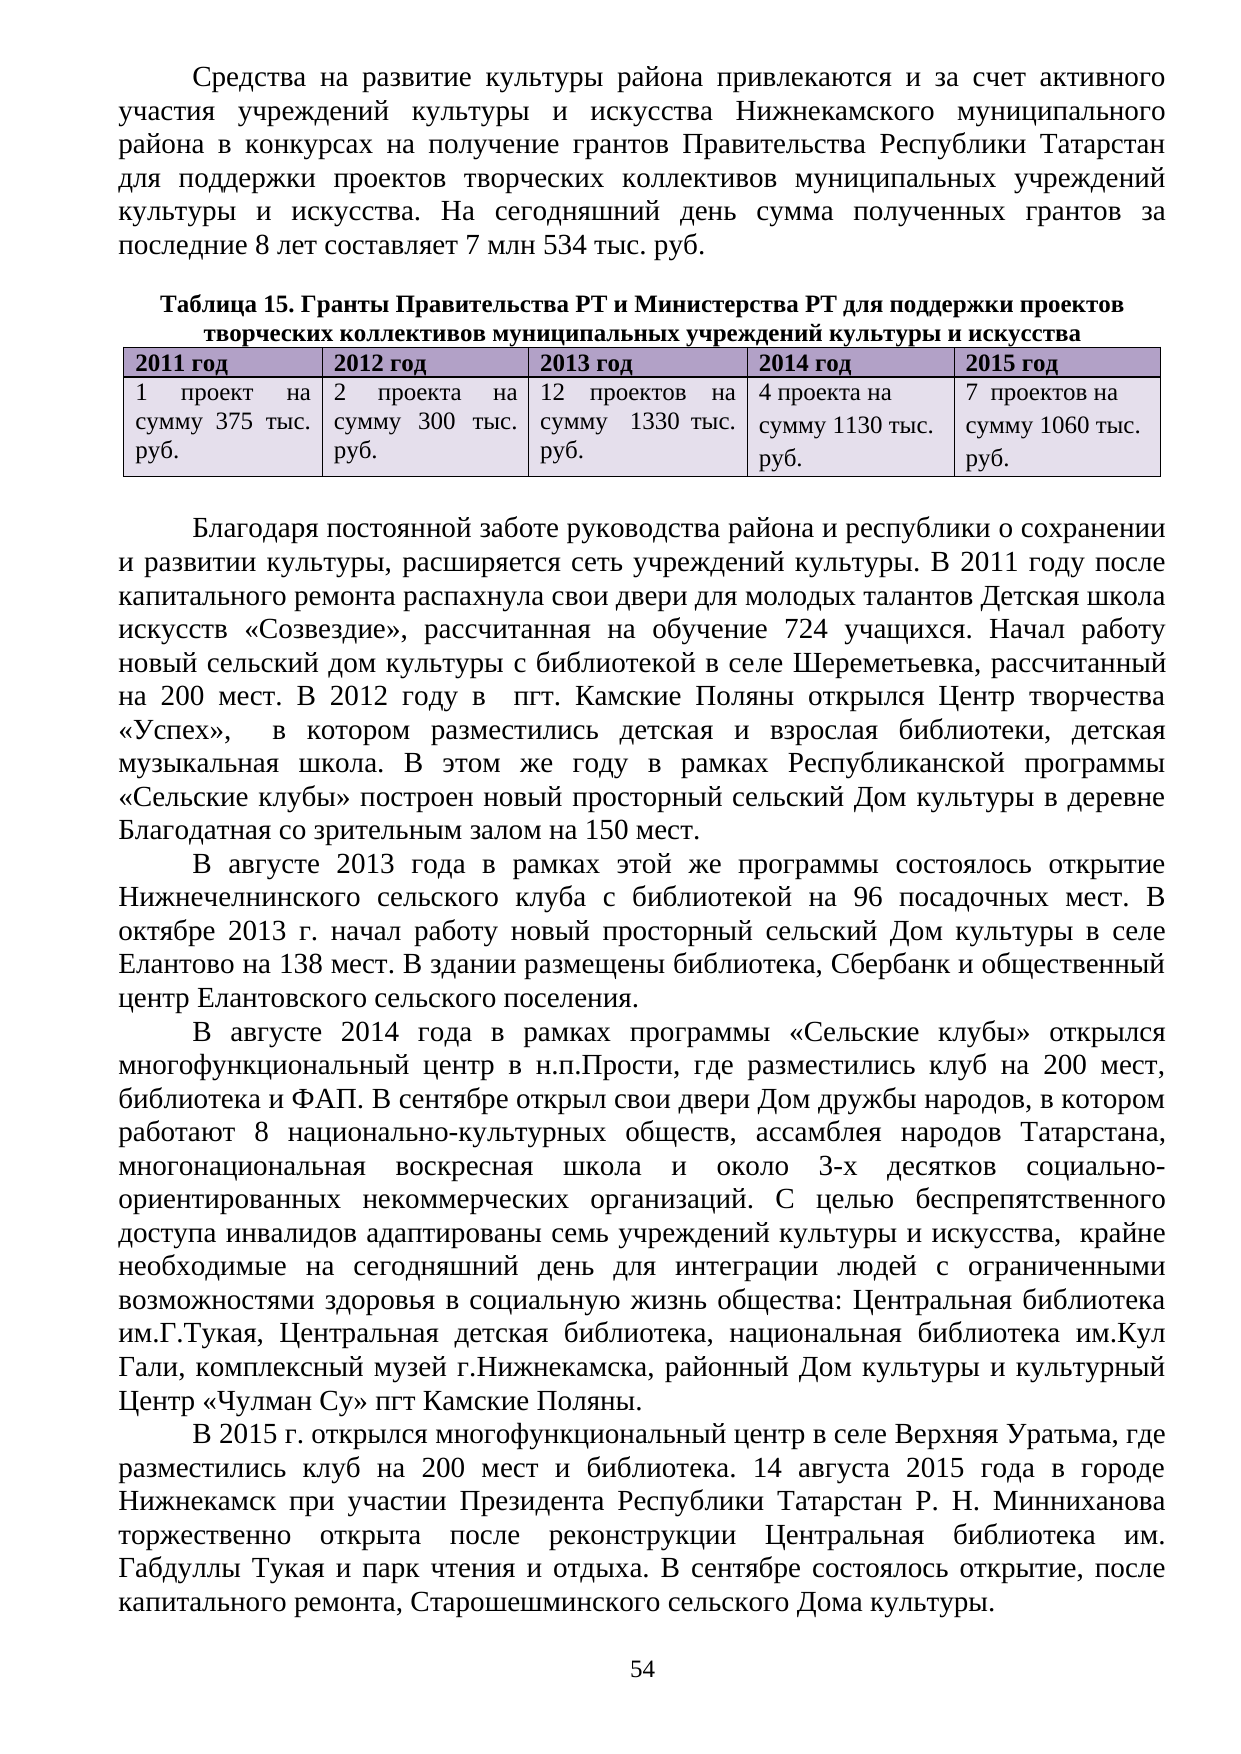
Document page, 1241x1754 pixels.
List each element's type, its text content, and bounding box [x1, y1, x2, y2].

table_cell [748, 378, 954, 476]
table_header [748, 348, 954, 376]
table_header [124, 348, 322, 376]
text В 2015 г. открылся многофункциональный центр в селе Верхняя Уратьма, где разместились клуб на 200 мест и библиотека. 14 августа 2015 года в городе Нижнекамск при участии Президента Республики Татарстан Р. Н. Минниханова торжественно открыта после реконструкции Центральная библиотека им. Габдуллы Тукая и парк чтения и отдыха. В сентябре состоялось открытие, после капитального ремонта, Старошешминского сельского Дома культуры. [118, 1416, 1167, 1617]
text Таблица 15. Гранты Правительства РТ и Министерства РТ для поддержки проектов творческих коллективов муниципальных учреждений культуры и искусства [118, 289, 1167, 347]
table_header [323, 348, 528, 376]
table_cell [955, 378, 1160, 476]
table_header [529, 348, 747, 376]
text Благодаря постоянной заботе руководства района и республики о сохранении и развитии культуры, расширяется сеть учреждений культуры. В 2011 году после капитального ремонта распахнула свои двери для молодых талантов Детская школа искусств «Созвездие», рассчитанная на обучение 724 учащихся. Начал работу новый сельский дом культуры с библиотекой в селе Шереметьевка, рассчитанный на 200 мест. В 2012 году в пгт. Камские Поляны открылся Центр творчества «Успех», в котором разместились детская и взрослая библиотеки, детская музыкальная школа. В этом же году в рамках Республиканской программы «Сельские клубы» построен новый просторный сельский Дом культуры в деревне Благодатная со зрительным залом на 150 мест. [118, 511, 1167, 846]
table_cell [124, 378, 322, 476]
text В августе 2013 года в рамках этой же программы состоялось открытие Нижнечелнинского сельского клуба с библиотекой на 96 посадочных мест. В октябре 2013 г. начал работу новый просторный сельский Дом культуры в селе Елантово на 138 мест. В здании размещены библиотека, Сбербанк и общественный центр Елантовского сельского поселения. [118, 846, 1167, 1014]
text Средства на развитие культуры района привлекаются и за счет активного участия учреждений культуры и искусства Нижнекамского муниципального района в конкурсах на получение грантов Правительства Республики Татарстан для поддержки проектов творческих коллективов муниципальных учреждений культуры и искусства. На сегодняшний день сумма полученных грантов за последние 8 лет составляет 7 млн 534 тыс. руб. [118, 59, 1167, 260]
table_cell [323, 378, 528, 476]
text В августе 2014 года в рамках программы «Сельские клубы» открылся многофункциональный центр в н.п.Прости, где разместились клуб на 200 мест, библиотека и ФАП. В сентябре открыл свои двери Дом дружбы народов, в котором работают 8 национально-культурных обществ, ассамблея народов Татарстана, многонациональная воскресная школа и около 3-х десятков социально-ориентированных некоммерческих организаций. С целью беспрепятственного доступа инвалидов адаптированы семь учреждений культуры и искусства, крайне необходимые на сегодняшний день для интеграции людей с ограниченными возможностями здоровья в социальную жизнь общества: Центральная библиотека им.Г.Тукая, Центральная детская библиотека, национальная библиотека им.Кул Гали, комплексный музей г.Нижнекамска, районный Дом культуры и культурный Центр «Чулман Су» пгт Камские Поляны. [118, 1014, 1167, 1416]
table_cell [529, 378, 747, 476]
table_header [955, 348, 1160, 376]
